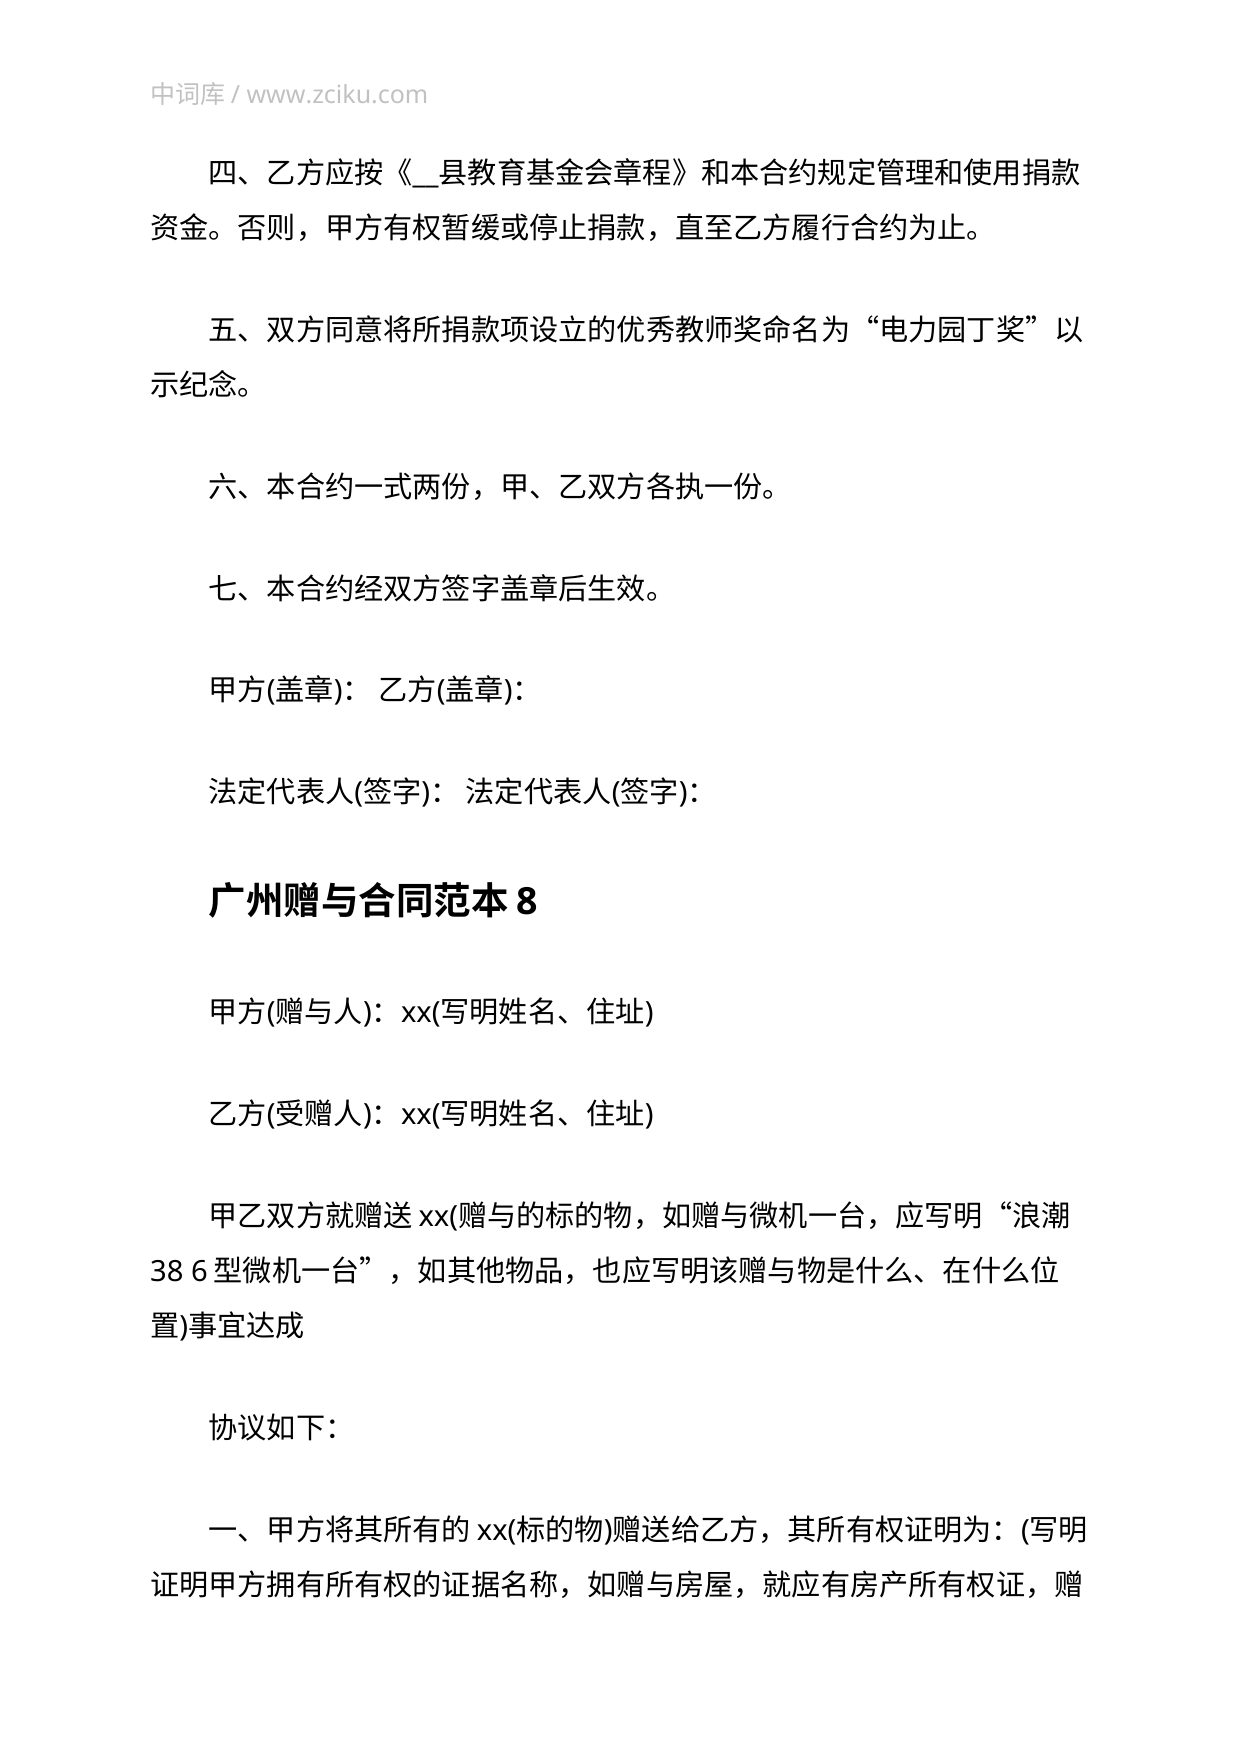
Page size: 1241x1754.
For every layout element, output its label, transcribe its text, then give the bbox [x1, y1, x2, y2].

text 广州赠与合同范本8 [150, 871, 1090, 925]
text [150, 1506, 1090, 1603]
text 乙方(受赠人)：xx(写明姓名、住址) [150, 1091, 1090, 1133]
text 甲方(盖章)： 乙方(盖章)： [150, 667, 1090, 709]
text 四、乙方应按《__县教育基金会章程》和本合约规定管理和使用捐款资金。否则，甲方有权暂缓或停止捐款，直至乙方履行合约为止。 [150, 150, 1090, 247]
text 六、本合约一式两份，甲、乙双方各执一份。 [150, 463, 1090, 506]
text 五、双方同意将所捐款项设立的优秀教师奖命名为“电力园丁奖”以示纪念。 [150, 307, 1090, 404]
text 七、本合约经双方签字盖章后生效。 [150, 565, 1090, 607]
text 甲乙双方就赠送xx(赠与的标的物，如赠与微机一台，应写明“浪潮38 6型微机一台”，如其他物品，也应写明该赠与物是什么、在什么位置)事宜达成 [150, 1192, 1090, 1345]
text 法定代表人(签字)： 法定代表人(签字)： [150, 769, 1090, 811]
text 协议如下： [150, 1404, 1090, 1447]
text 甲方(赠与人)：xx(写明姓名、住址) [150, 988, 1090, 1031]
